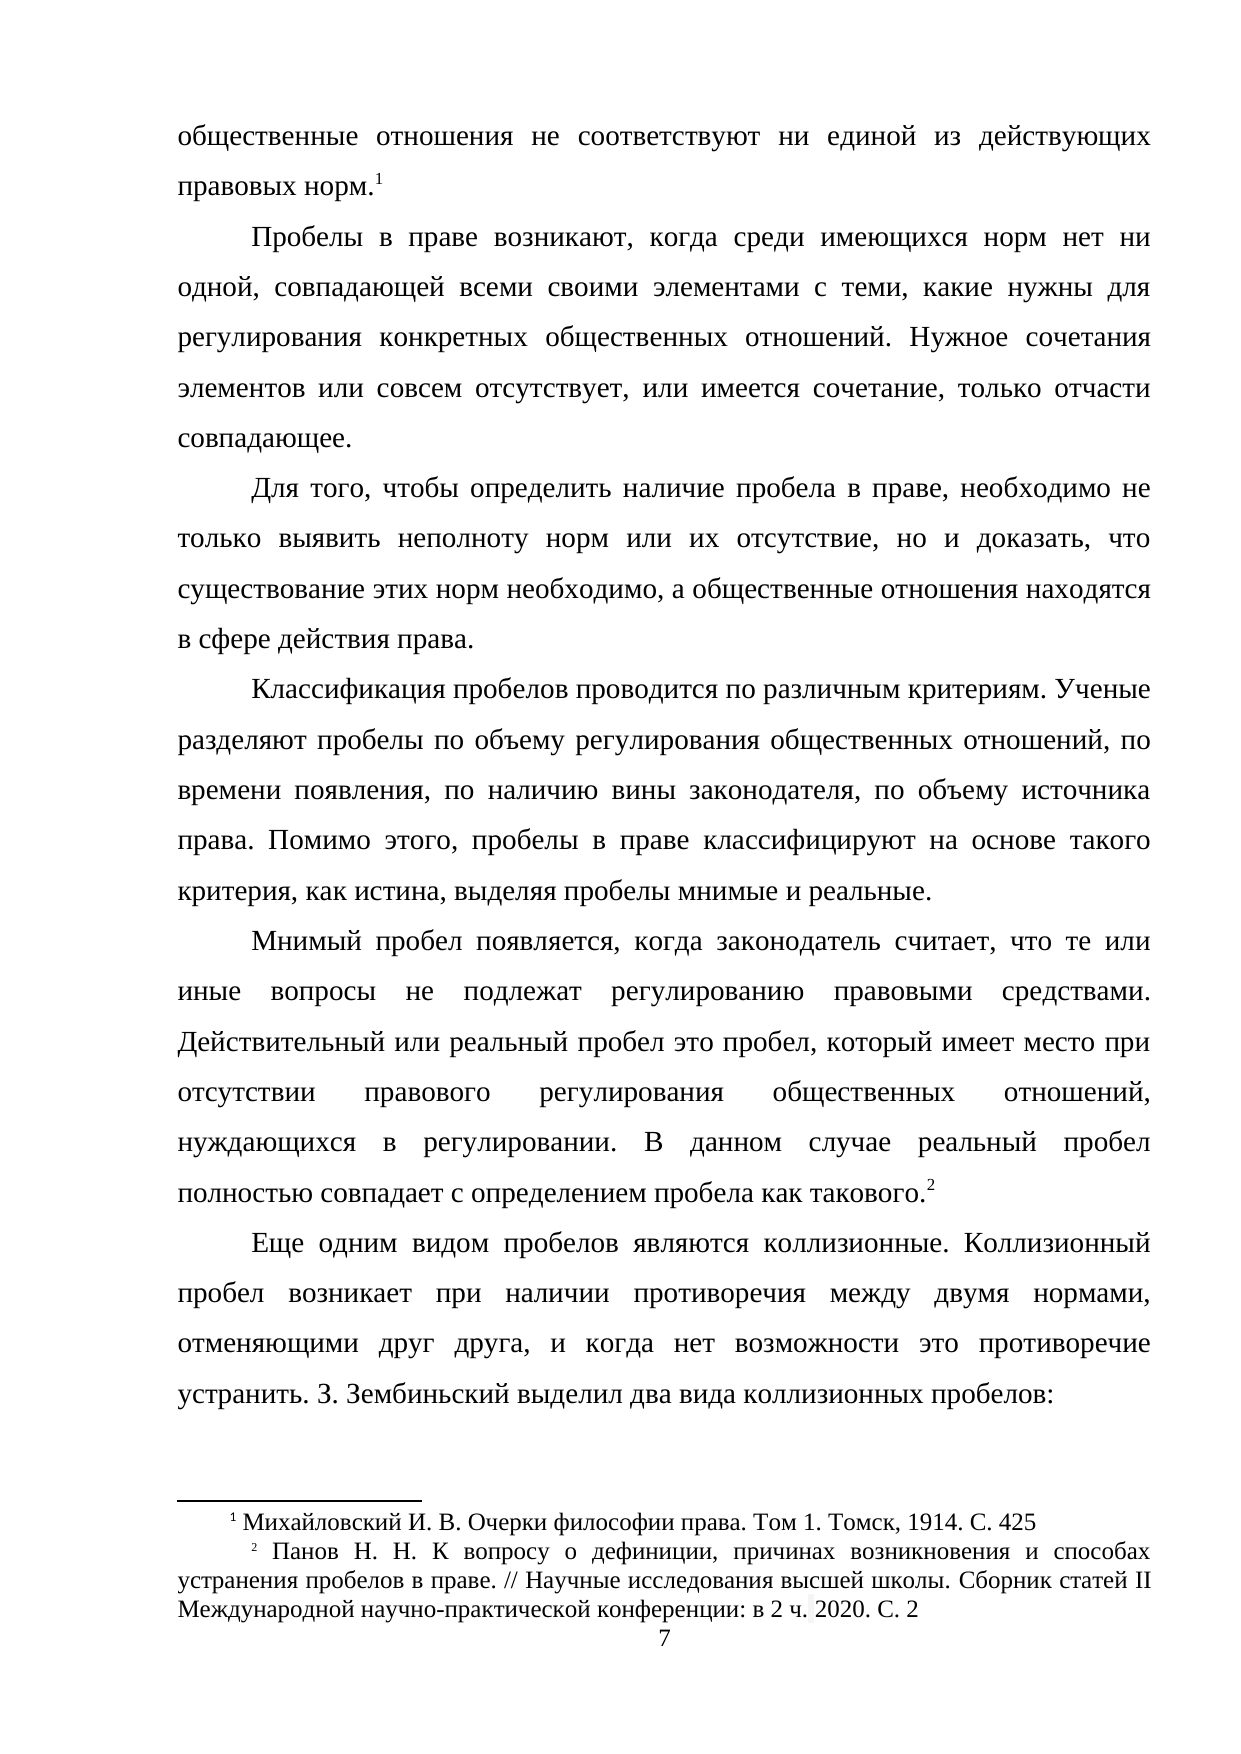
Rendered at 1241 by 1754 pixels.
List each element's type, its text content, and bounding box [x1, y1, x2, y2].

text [177, 118, 1152, 202]
text Для того, чтобы определить наличие пробела в праве, необходимо не только выявить неполноту норм или их отсутствие, но и доказать, что существование этих норм необходимо, а общественные отношения находятся в сфере действия права. [177, 470, 1152, 655]
text Пробелы в праве возникают, когда среди имеющихся норм нет ни одной, совпадающей всеми своими элементами с теми, какие нужны для регулирования конкретных общественных отношений. Нужное сочетания элементов или совсем отсутствует, или имеется сочетание, только отчасти совпадающее. [177, 219, 1152, 453]
text Классификация пробелов проводится по различным критериям. Ученые разделяют пробелы по объему регулирования общественных отношений, по времени появления, по наличию вины законодателя, по объему источника права. Помимо этого, пробелы в праве классифицируют на основе такого критерия, как истина, выделяя пробелы мнимые и реальные. [177, 672, 1152, 906]
text Еще одним видом пробелов являются коллизионные. Коллизионный пробел возникает при наличии противоречия между двумя нормами, отменяющими друг друга, и когда нет возможности это противоречие устранить. З. Зембиньский выделил два вида коллизионных пробелов: [177, 1225, 1152, 1409]
text Мнимый пробел появляется, когда законодатель считает, что те или иные вопросы не подлежат регулированию правовыми средствами. Действительный или реальный пробел это пробел, который имеет место при отсутствии правового регулирования общественных отношений, нуждающихся в регулировании. В данном случае реальный пробел полностью совпадает с определением пробела как такового. [177, 923, 1152, 1208]
